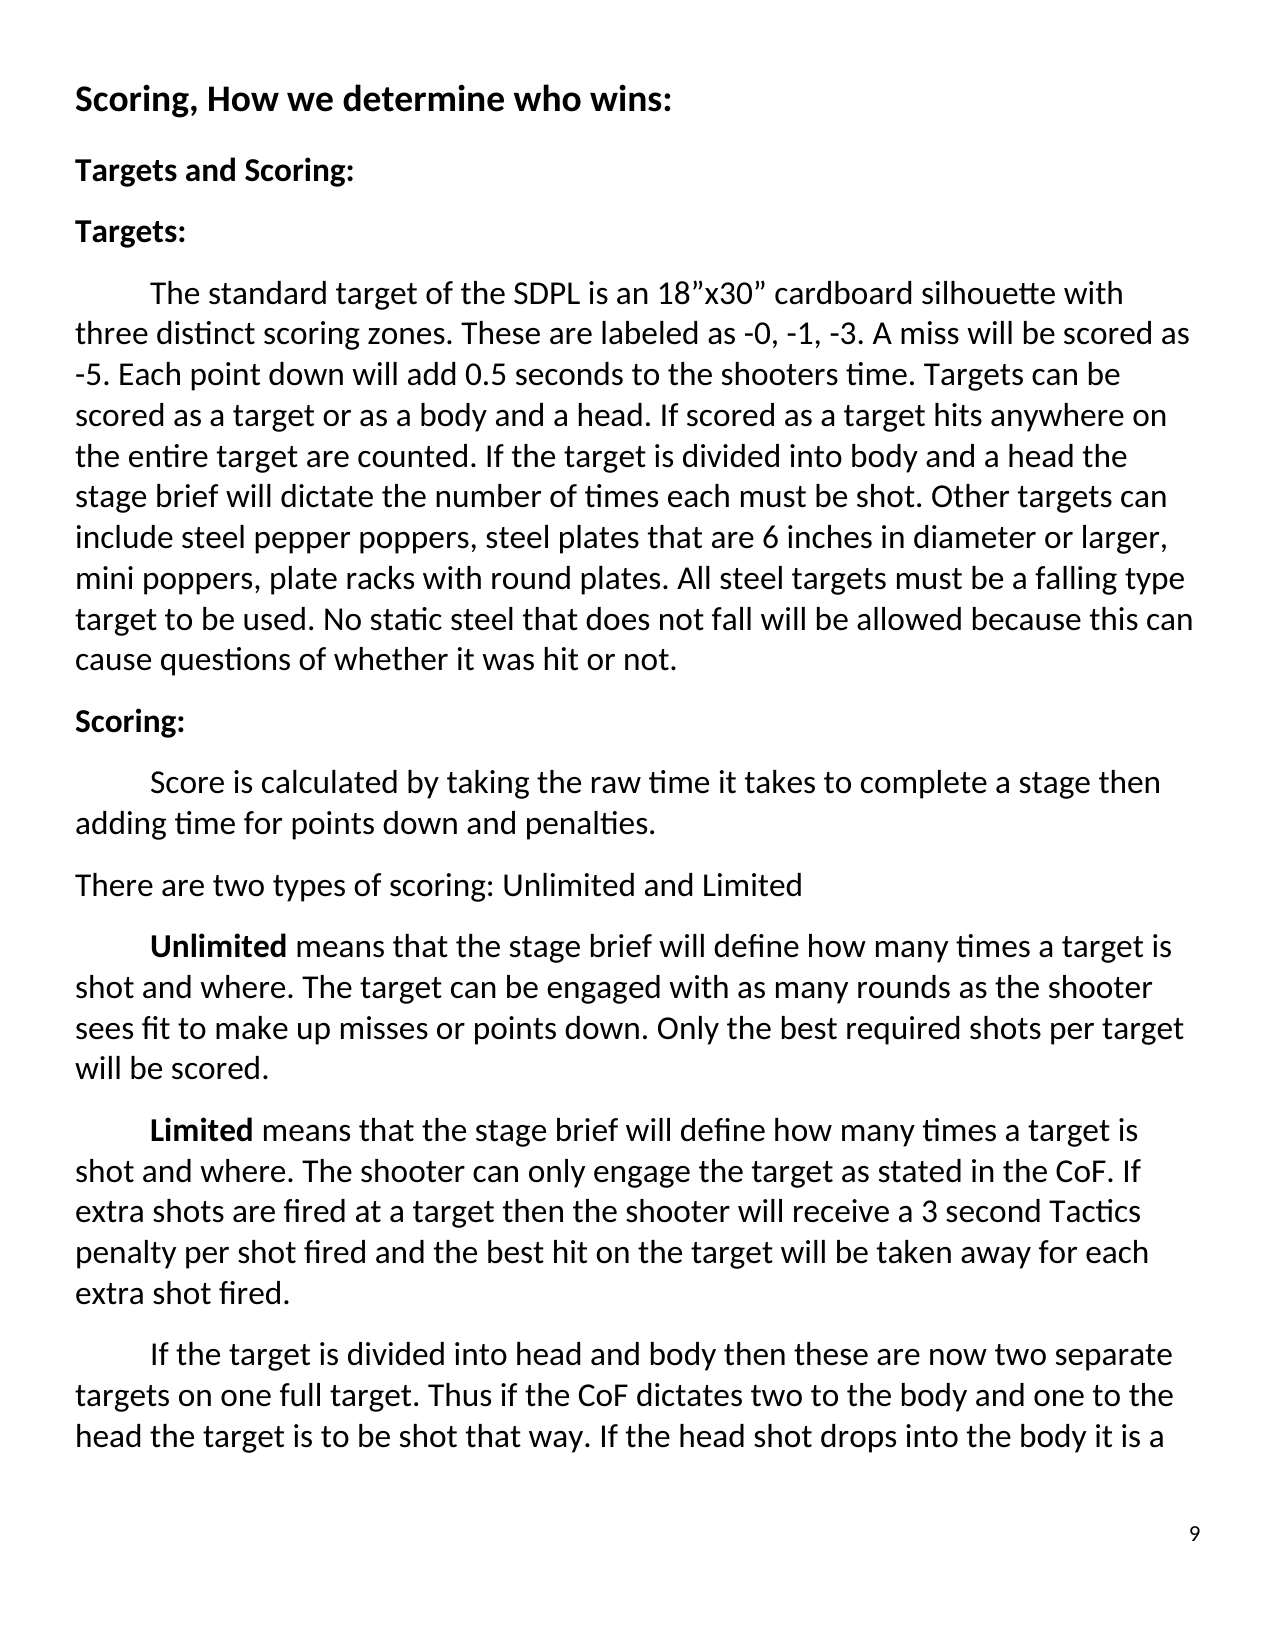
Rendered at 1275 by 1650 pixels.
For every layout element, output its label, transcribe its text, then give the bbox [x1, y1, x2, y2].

text Targets: [75, 210, 1200, 251]
text The standard target of the SDPL is an 18”x30” cardboard silhouette with three distinct scoring zones. These are labeled as -0, -1, -3. A miss will be scored as -5. Each point down will add 0.5 seconds to the shooters time. Targets can be scored as a target or as a body and a head. If scored as a target hits anywhere on the entire target are counted. If the target is divided into body and a head the stage brief will dictate the number of times each must be shot. Other targets can include steel pepper poppers, steel plates that are 6 inches in diameter or larger, mini poppers, plate racks with round plates. All steel targets must be a falling type target to be used. No static steel that does not fall will be allowed because this can cause questions of whether it was hit or not. [75, 272, 1200, 679]
text Scoring: [75, 700, 1200, 741]
text Unlimited means that the stage brief will define how many times a target is shot and where. The target can be engaged with as many rounds as the shooter sees fit to make up misses or points down. Only the best required shots per target will be scored. [75, 925, 1200, 1088]
text Scoring, How we determine who wins: [75, 75, 1200, 121]
text Limited means that the stage brief will define how many times a target is shot and where. The shooter can only engage the target as stated in the CoF. If extra shots are fired at a target then the shooter will receive a 3 second Tactics penalty per shot fired and the best hit on the target will be taken away for each extra shot fired. [75, 1109, 1200, 1313]
text There are two types of scoring: Unlimited and Limited [75, 864, 1200, 904]
text Targets and Scoring: [75, 148, 1200, 189]
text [75, 1333, 1200, 1456]
text Score is calculated by taking the raw time it takes to complete a stage then adding time for points down and penalties. [75, 761, 1200, 843]
